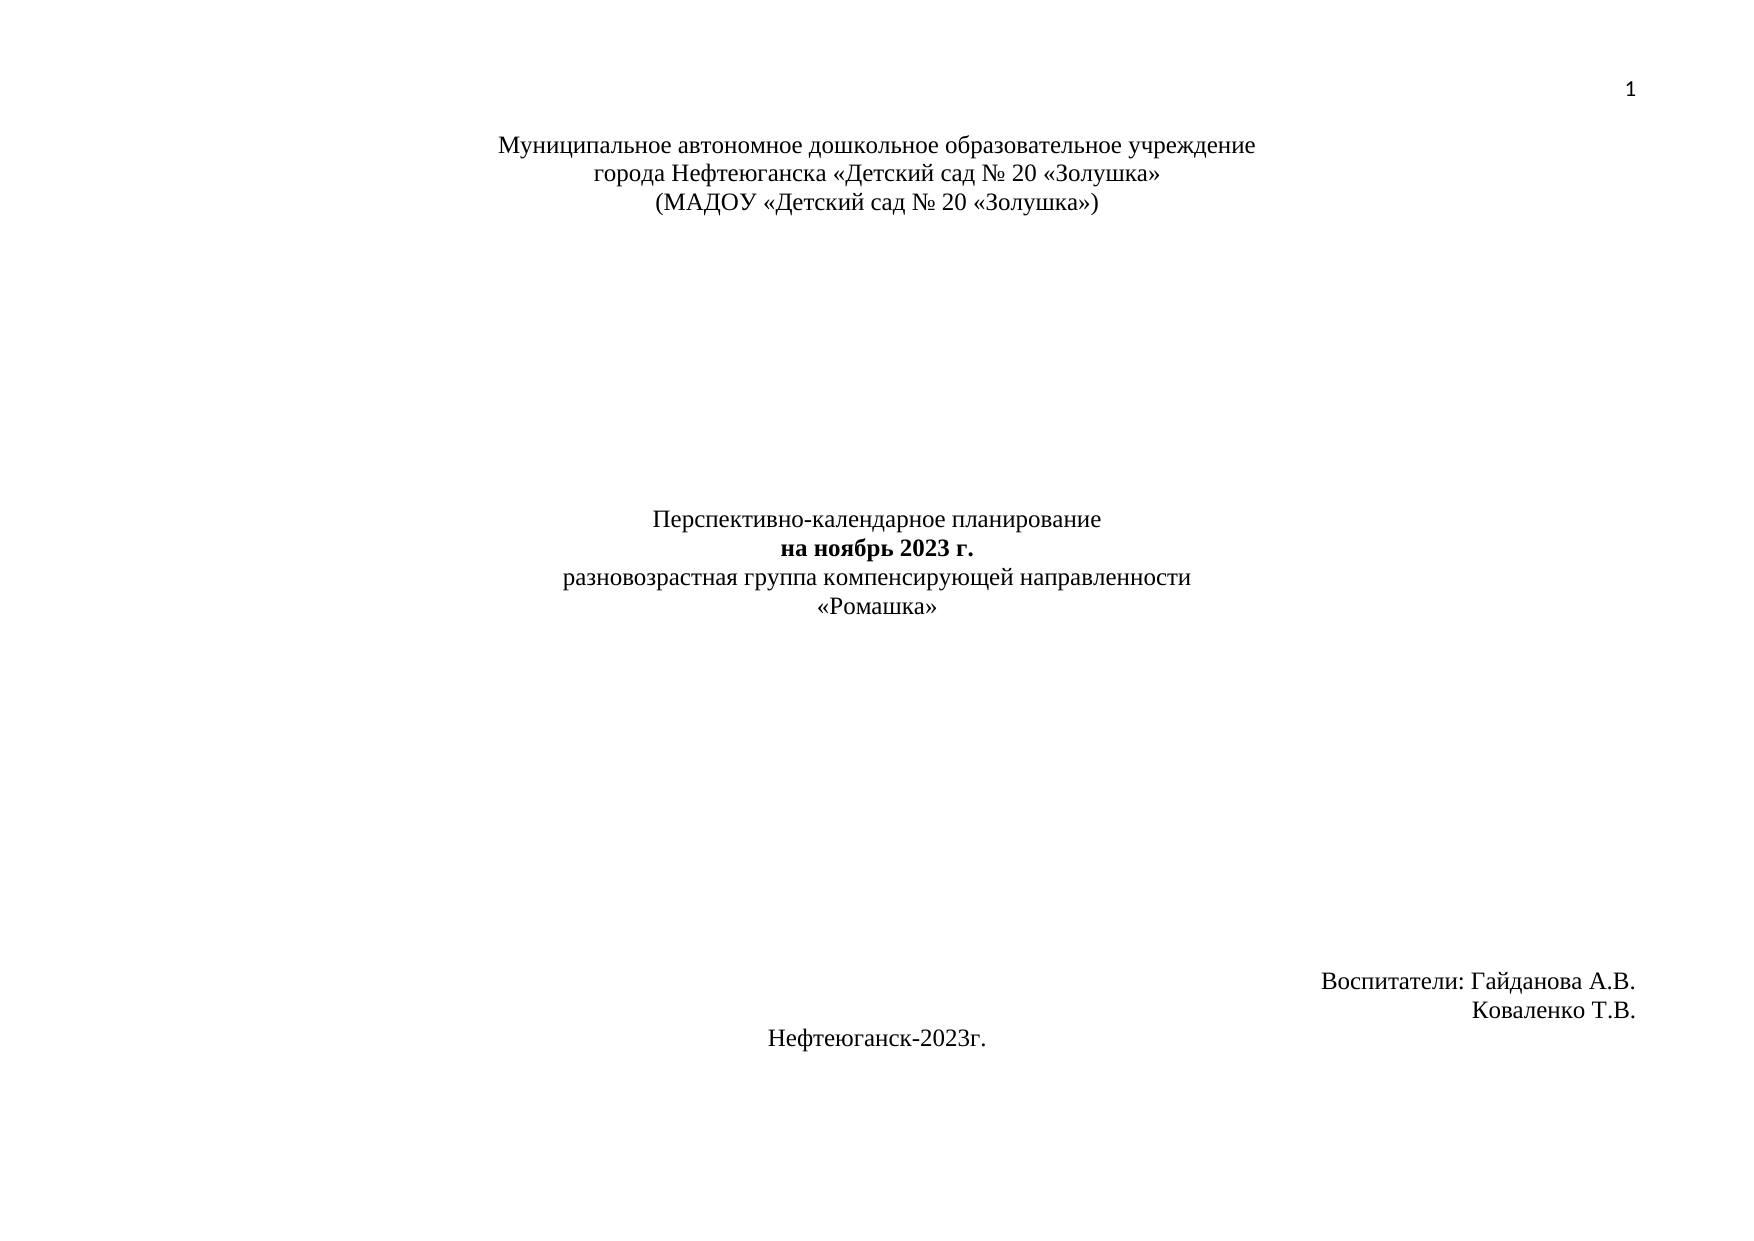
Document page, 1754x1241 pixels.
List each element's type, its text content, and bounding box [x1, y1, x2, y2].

text Перспективно-календарное планирование [118, 504, 1636, 533]
text разновозрастная группа компенсирующей направленности [118, 562, 1636, 591]
text «Ромашка» [118, 591, 1636, 619]
text Нефтеюганск-2023г. [118, 1023, 1636, 1052]
text (МАДОУ «Детский сад № 20 «Золушка») [118, 187, 1636, 216]
text города Нефтеюганска «Детский сад № 20 «Золушка» [118, 158, 1636, 187]
text Муниципальное автономное дошкольное образовательное учреждение [118, 130, 1636, 158]
text на ноябрь 2023 г. [118, 533, 1636, 562]
text Коваленко Т.В. [118, 995, 1636, 1023]
text Воспитатели: Гайданова А.В. [118, 966, 1636, 995]
